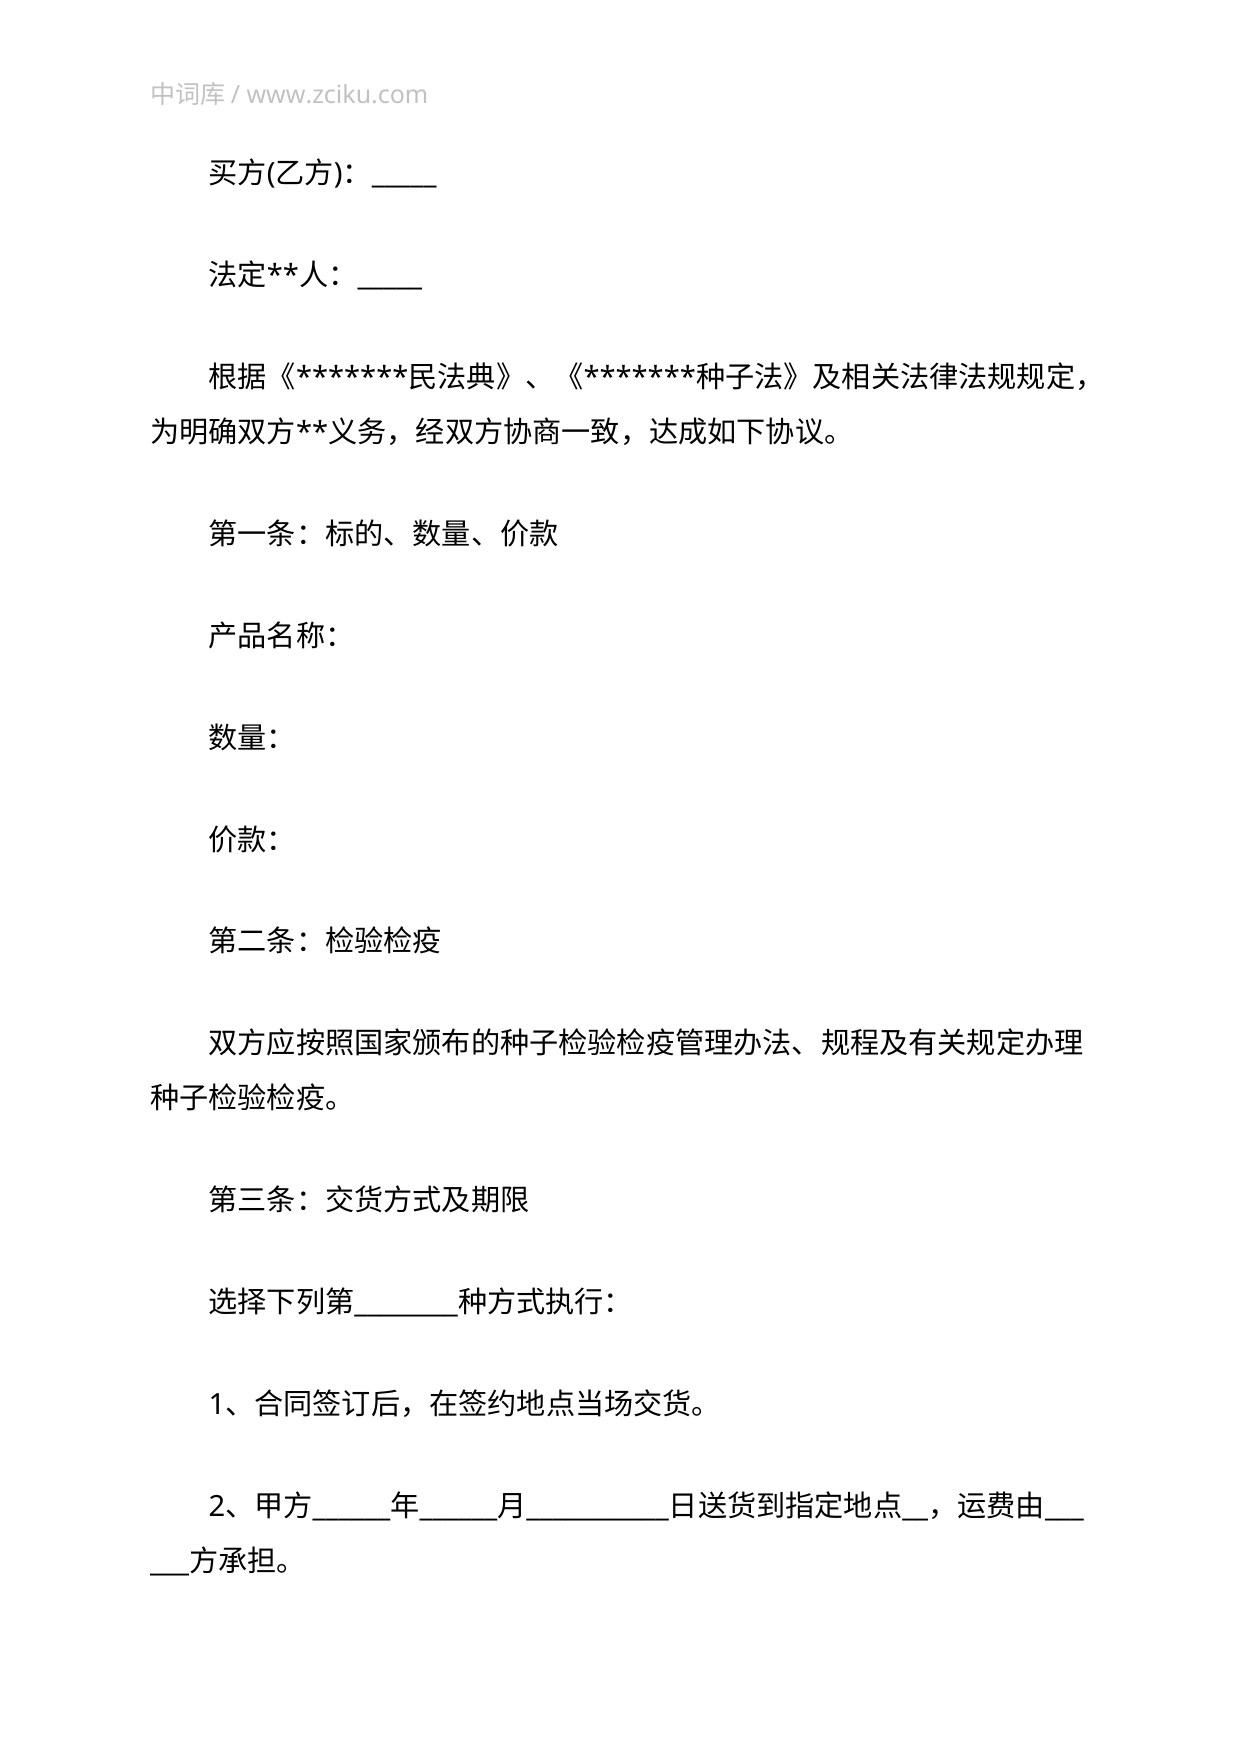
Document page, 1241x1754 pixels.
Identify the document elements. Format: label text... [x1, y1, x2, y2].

text 第二条：检验检疫 [150, 918, 1090, 960]
text 1、合同签订后，在签约地点当场交货。 [150, 1380, 1090, 1423]
text 买方(乙方)：_____ [150, 150, 1090, 192]
text 双方应按照国家颁布的种子检验检疫管理办法、规程及有关规定办理种子检验检疫。 [150, 1020, 1090, 1117]
text 第三条：交货方式及期限 [150, 1176, 1090, 1219]
text 选择下列第________种方式执行： [150, 1278, 1090, 1321]
text 价款： [150, 816, 1090, 858]
text 数量： [150, 714, 1090, 757]
text 法定**人：_____ [150, 252, 1090, 294]
text 第一条：标的、数量、价款 [150, 511, 1090, 553]
text 产品名称： [150, 613, 1090, 655]
text 2、甲方______年______月___________日送货到指定地点__，运费由______方承担。 [150, 1482, 1090, 1579]
text 根据《*******民法典》、《*******种子法》及相关法律法规规定，为明确双方**义务，经双方协商一致，达成如下协议。 [150, 354, 1090, 451]
